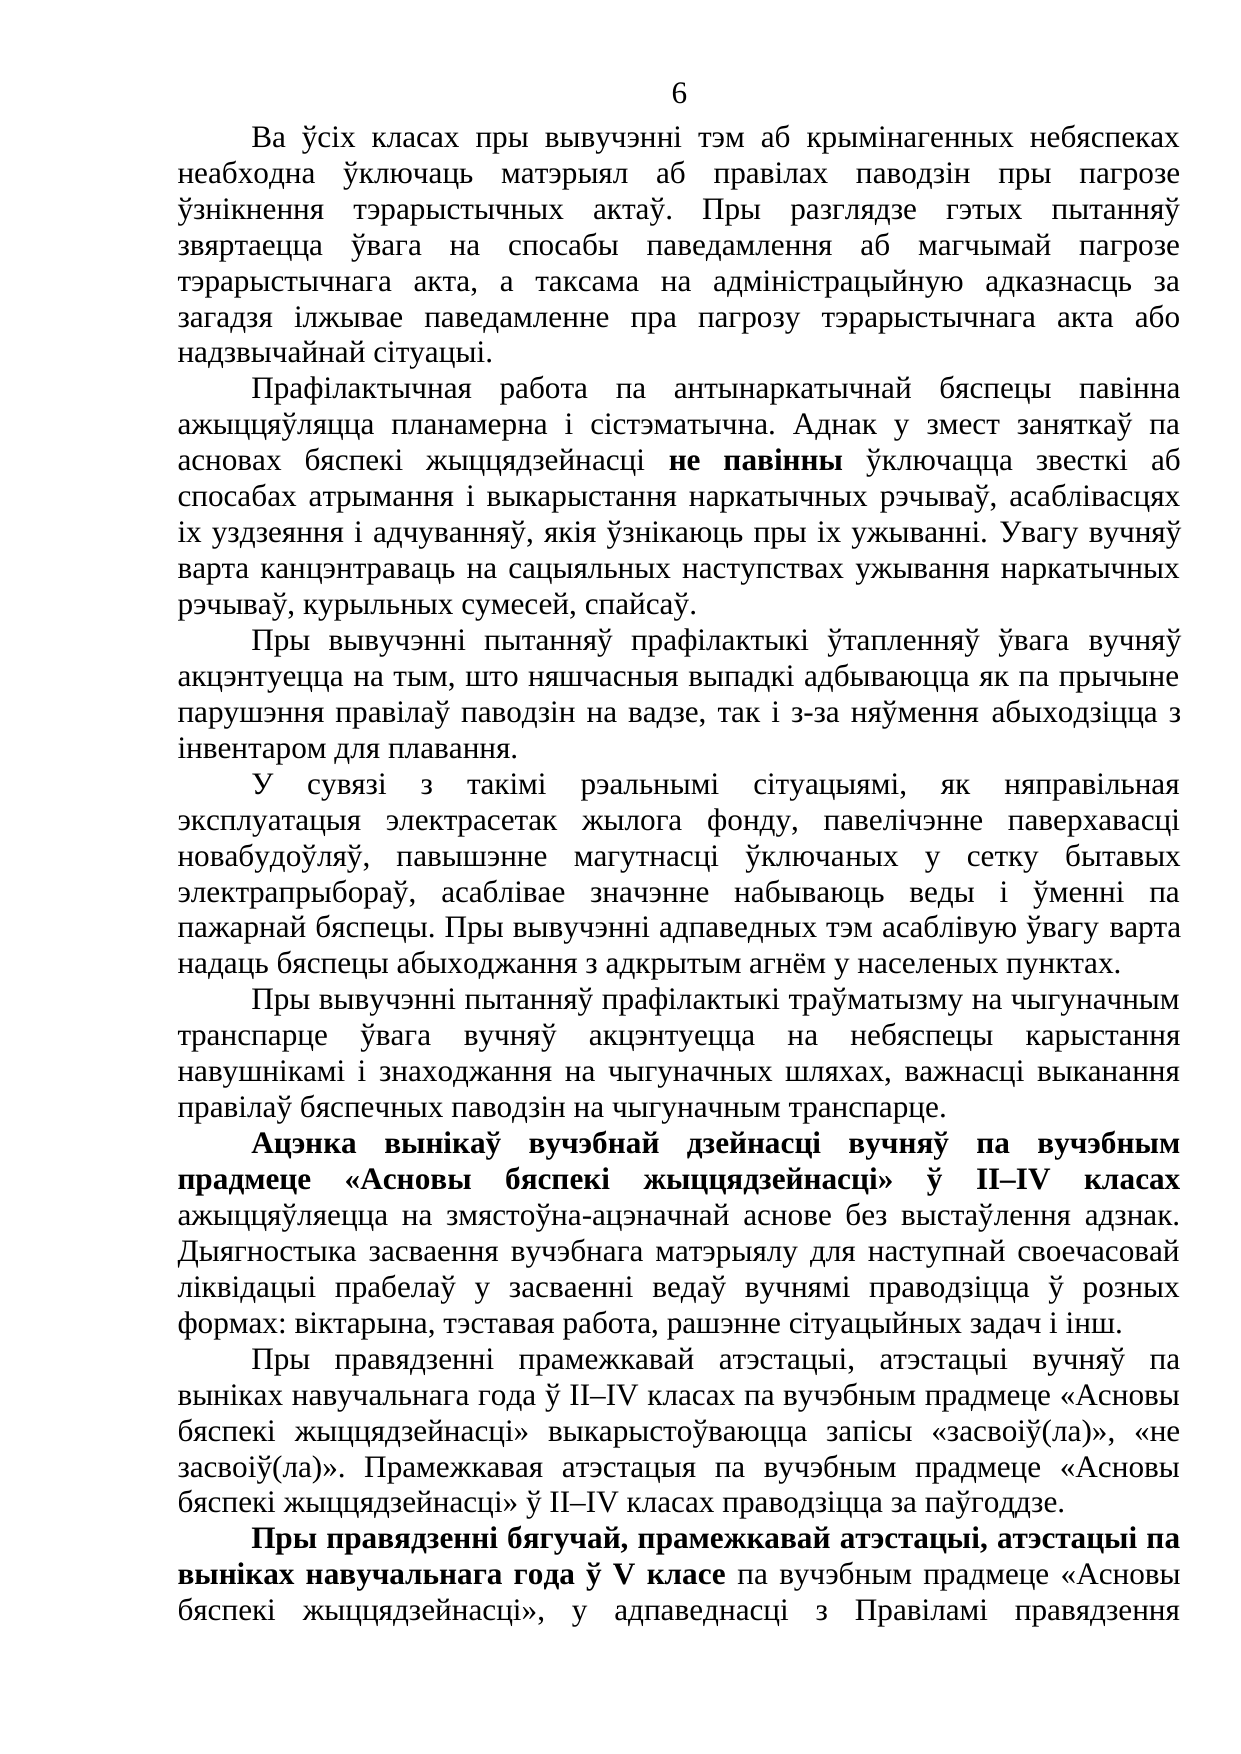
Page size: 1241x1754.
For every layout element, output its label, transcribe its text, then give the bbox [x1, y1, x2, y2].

text Ва ўсіх класах пры вывучэнні тэм аб крымінагенных небяспеках неабходна ўключаць матэрыял аб правілах паводзін пры пагрозе ўзнікнення тэрарыстычных актаў. Пры разглядзе гэтых пытанняў звяртаецца ўвага на спосабы паведамлення аб магчымай пагрозе тэрарыстычнага акта, а таксама на адміністрацыйную адказнасць за загадзя ілжывае паведамленне пра пагрозу тэрарыстычнага акта або надзвычайнай сітуацыі. [177, 118, 1181, 370]
text Пры правядзенні прамежкавай атэстацыі, атэстацыі вучняў па выніках навучальнага года ў II–IV класах па вучэбным прадмеце «Асновы бяспекі жыццядзейнасці» выкарыстоўваюцца запісы «засвоіў(ла)», «не засвоіў(ла)». Прамежкавая атэстацыя па вучэбным прадмеце «Асновы бяспекі жыццядзейнасці» ў II–IV класах праводзіцца за паўгоддзе. [177, 1340, 1181, 1520]
text Пры вывучэнні пытанняў прафілактыкі ўтапленняў ўвага вучняў акцэнтуецца на тым, што няшчасныя выпадкі адбываюцца як па прычыне парушэння правілаў паводзін на вадзе, так і з-за няўмення абыходзіцца з інвентаром для плавання. [177, 621, 1181, 765]
text У сувязі з такімі рэальнымі сітуацыямі, як няправільная эксплуатацыя электрасетак жылога фонду, павелічэнне паверхавасці новабудоўляў, павышэнне магутнасці ўключаных у сетку бытавых электрапрыбораў, асаблівае значэнне набываюць веды і ўменні па пажарнай бяспецы. Пры вывучэнні адпаведных тэм асаблівую ўвагу варта надаць бяспецы абыходжання з адкрытым агнём у населеных пунктах. [177, 765, 1181, 981]
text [177, 1520, 1181, 1627]
text Прафілактычная работа па антынаркатычнай бяспецы павінна ажыццяўляцца планамерна і сістэматычна. Аднак у змест заняткаў па асновах бяспекі жыццядзейнасці не павінны ўключацца звесткі аб спосабах атрымання і выкарыстання наркатычных рэчываў, асаблівасцях іх уздзеяння і адчуванняў, якія ўзнікаюць пры іх ужыванні. Увагу вучняў варта канцэнтраваць на сацыяльных наступствах ужывання наркатычных рэчываў, курыльных сумесей, спайсаў. [177, 370, 1181, 621]
text Ацэнка вынікаў вучэбнай дзейнасці вучняў па вучэбным прадмеце «Асновы бяспекі жыццядзейнасці» ў ІІ–ІV класах ажыццяўляецца на змястоўна-ацэначнай аснове без выстаўлення адзнак. Дыягностыка засваення вучэбнага матэрыялу для наступнай своечасовай ліквідацыі прабелаў у засваенні ведаў вучнямі праводзіцца ў розных формах: віктарына, тэставая работа, рашэнне сітуацыйных задач і інш. [177, 1124, 1181, 1340]
text Пры вывучэнні пытанняў прафілактыкі траўматызму на чыгуначным транспарце ўвага вучняў акцэнтуецца на небяспецы карыстання навушнікамі і знаходжання на чыгуначных шляхах, важнасці выканання правілаў бяспечных паводзін на чыгуначным транспарце. [177, 981, 1181, 1124]
